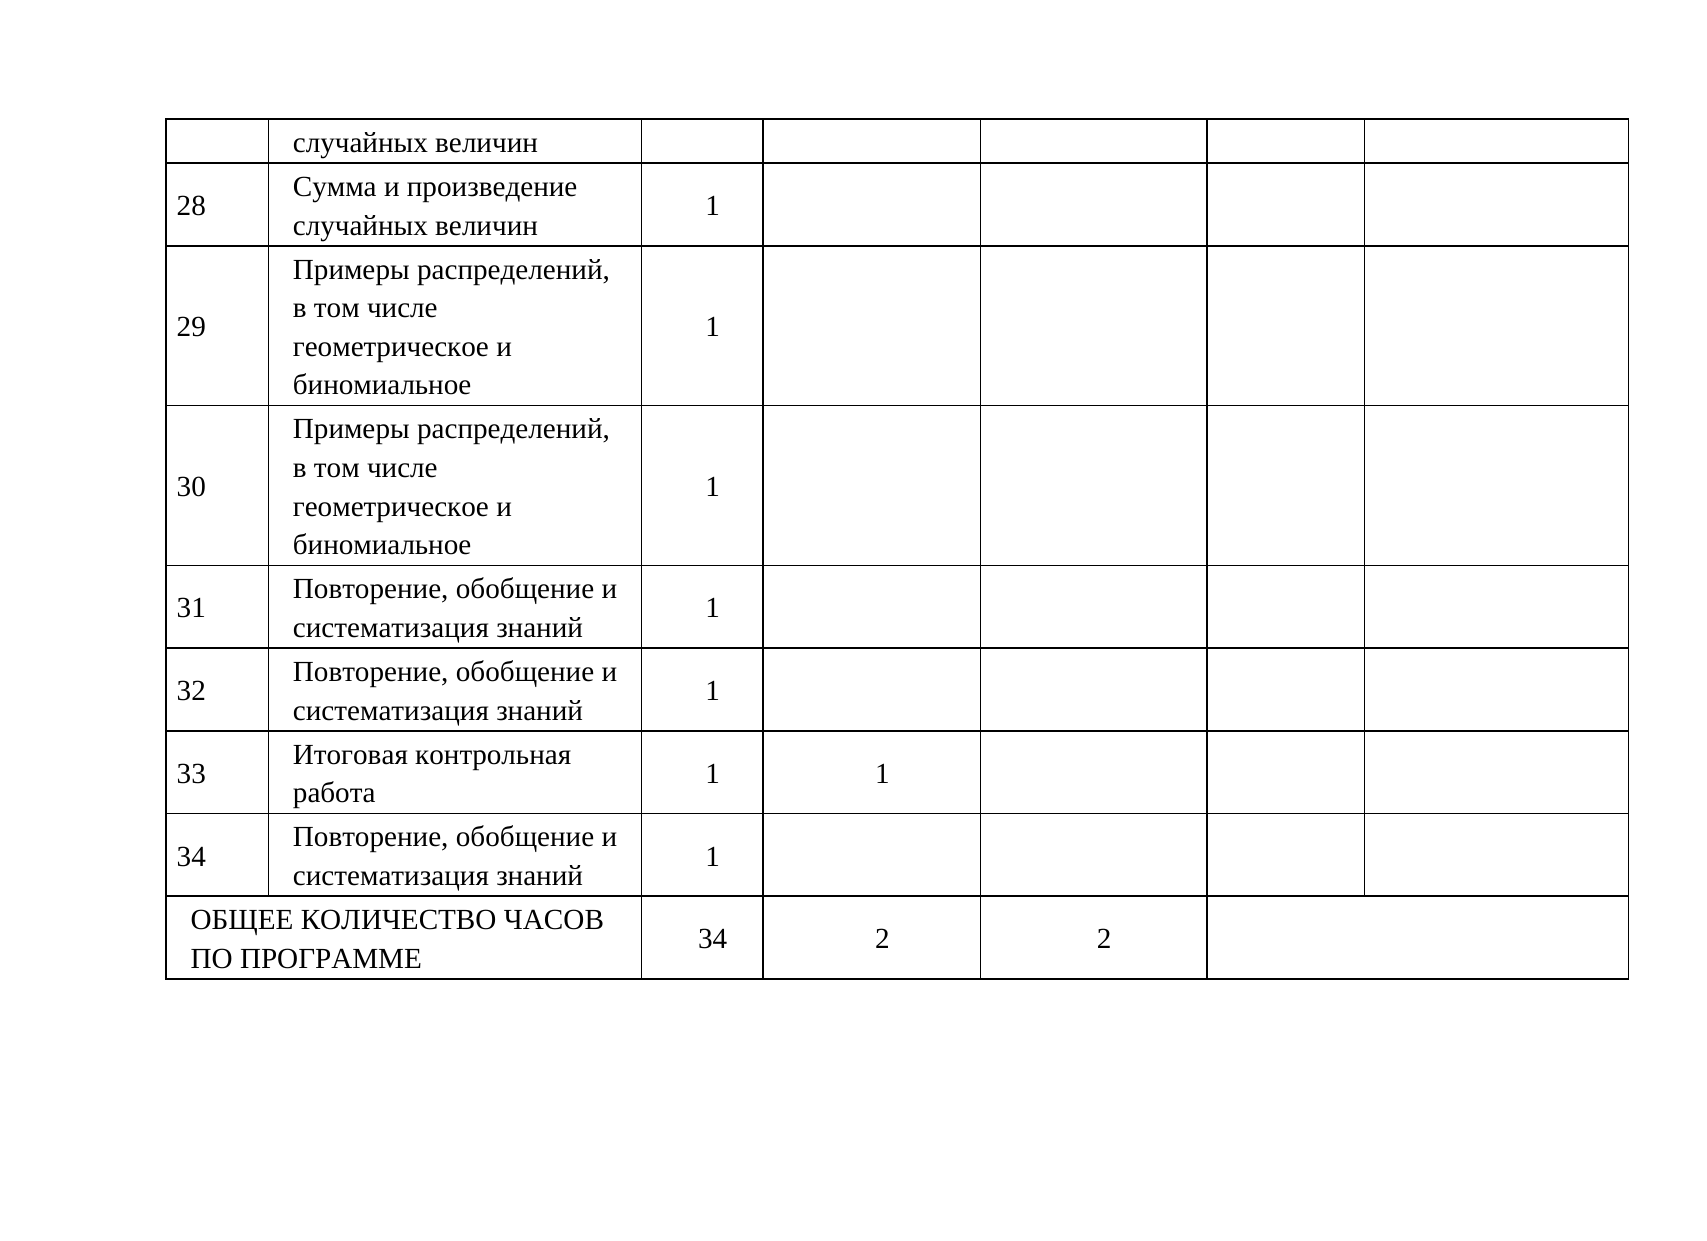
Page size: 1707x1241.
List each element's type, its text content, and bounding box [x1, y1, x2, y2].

table_cell [764, 814, 980, 895]
table_cell [764, 566, 980, 647]
table_cell Примеры распределений, в том числе геометрическое и биномиальное [269, 247, 641, 405]
table_cell 1 [642, 120, 762, 162]
table_cell [764, 247, 980, 405]
table_cell [1208, 406, 1364, 564]
table_cell [1208, 120, 1364, 162]
table_cell 2 [764, 897, 980, 978]
table_cell 1 [642, 406, 762, 564]
table_cell [1365, 566, 1628, 647]
table_cell 1 [642, 164, 762, 245]
table_cell [1208, 566, 1364, 647]
table_cell [1365, 406, 1628, 564]
table_cell Повторение, обобщение и систематизация знаний [269, 566, 641, 647]
table_cell 33 [167, 732, 268, 813]
table_cell 1 [642, 566, 762, 647]
table_cell Повторение, обобщение и систематизация знаний [269, 814, 641, 895]
table_cell 1 [642, 247, 762, 405]
table_cell [1208, 814, 1364, 895]
table_cell 1 [642, 649, 762, 730]
table_cell 29 [167, 247, 268, 405]
table_cell [1365, 649, 1628, 730]
table_cell [1365, 120, 1628, 162]
table_cell [981, 164, 1206, 245]
table_cell 31 [167, 566, 268, 647]
table_cell [981, 120, 1206, 162]
table_cell [1208, 649, 1364, 730]
table_cell [981, 814, 1206, 895]
table_cell 34 [167, 814, 268, 895]
table_cell 32 [167, 649, 268, 730]
table_cell 2 [981, 897, 1206, 978]
table_cell [981, 649, 1206, 730]
table_cell ОБЩЕЕ КОЛИЧЕСТВО ЧАСОВ ПО ПРОГРАММЕ [167, 897, 641, 978]
table_cell Примеры распределений, в том числе геометрическое и биномиальное [269, 406, 641, 564]
table_cell [1365, 814, 1628, 895]
table_cell 27 [167, 120, 268, 162]
table_cell [1365, 164, 1628, 245]
table_cell Повторение, обобщение и систематизация знаний [269, 649, 641, 730]
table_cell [269, 120, 641, 162]
table_cell 28 [167, 164, 268, 245]
table_cell [764, 164, 980, 245]
table_cell [1208, 164, 1364, 245]
table_cell 1 [642, 814, 762, 895]
table_cell Сумма и произведение случайных величин [269, 164, 641, 245]
table_cell [764, 406, 980, 564]
table_cell 34 [642, 897, 762, 978]
table_cell [1208, 732, 1364, 813]
table_cell [981, 247, 1206, 405]
table_cell [1208, 247, 1364, 405]
table_cell 1 [764, 732, 980, 813]
table_cell [1208, 897, 1628, 978]
table_cell [764, 649, 980, 730]
table_cell 30 [167, 406, 268, 564]
table_cell [764, 120, 980, 162]
table_cell [981, 732, 1206, 813]
table_cell 1 [642, 732, 762, 813]
table_cell [981, 406, 1206, 564]
table_cell [981, 566, 1206, 647]
table_cell [1365, 732, 1628, 813]
table_cell Итоговая контрольная работа [269, 732, 641, 813]
table_cell [1365, 247, 1628, 405]
